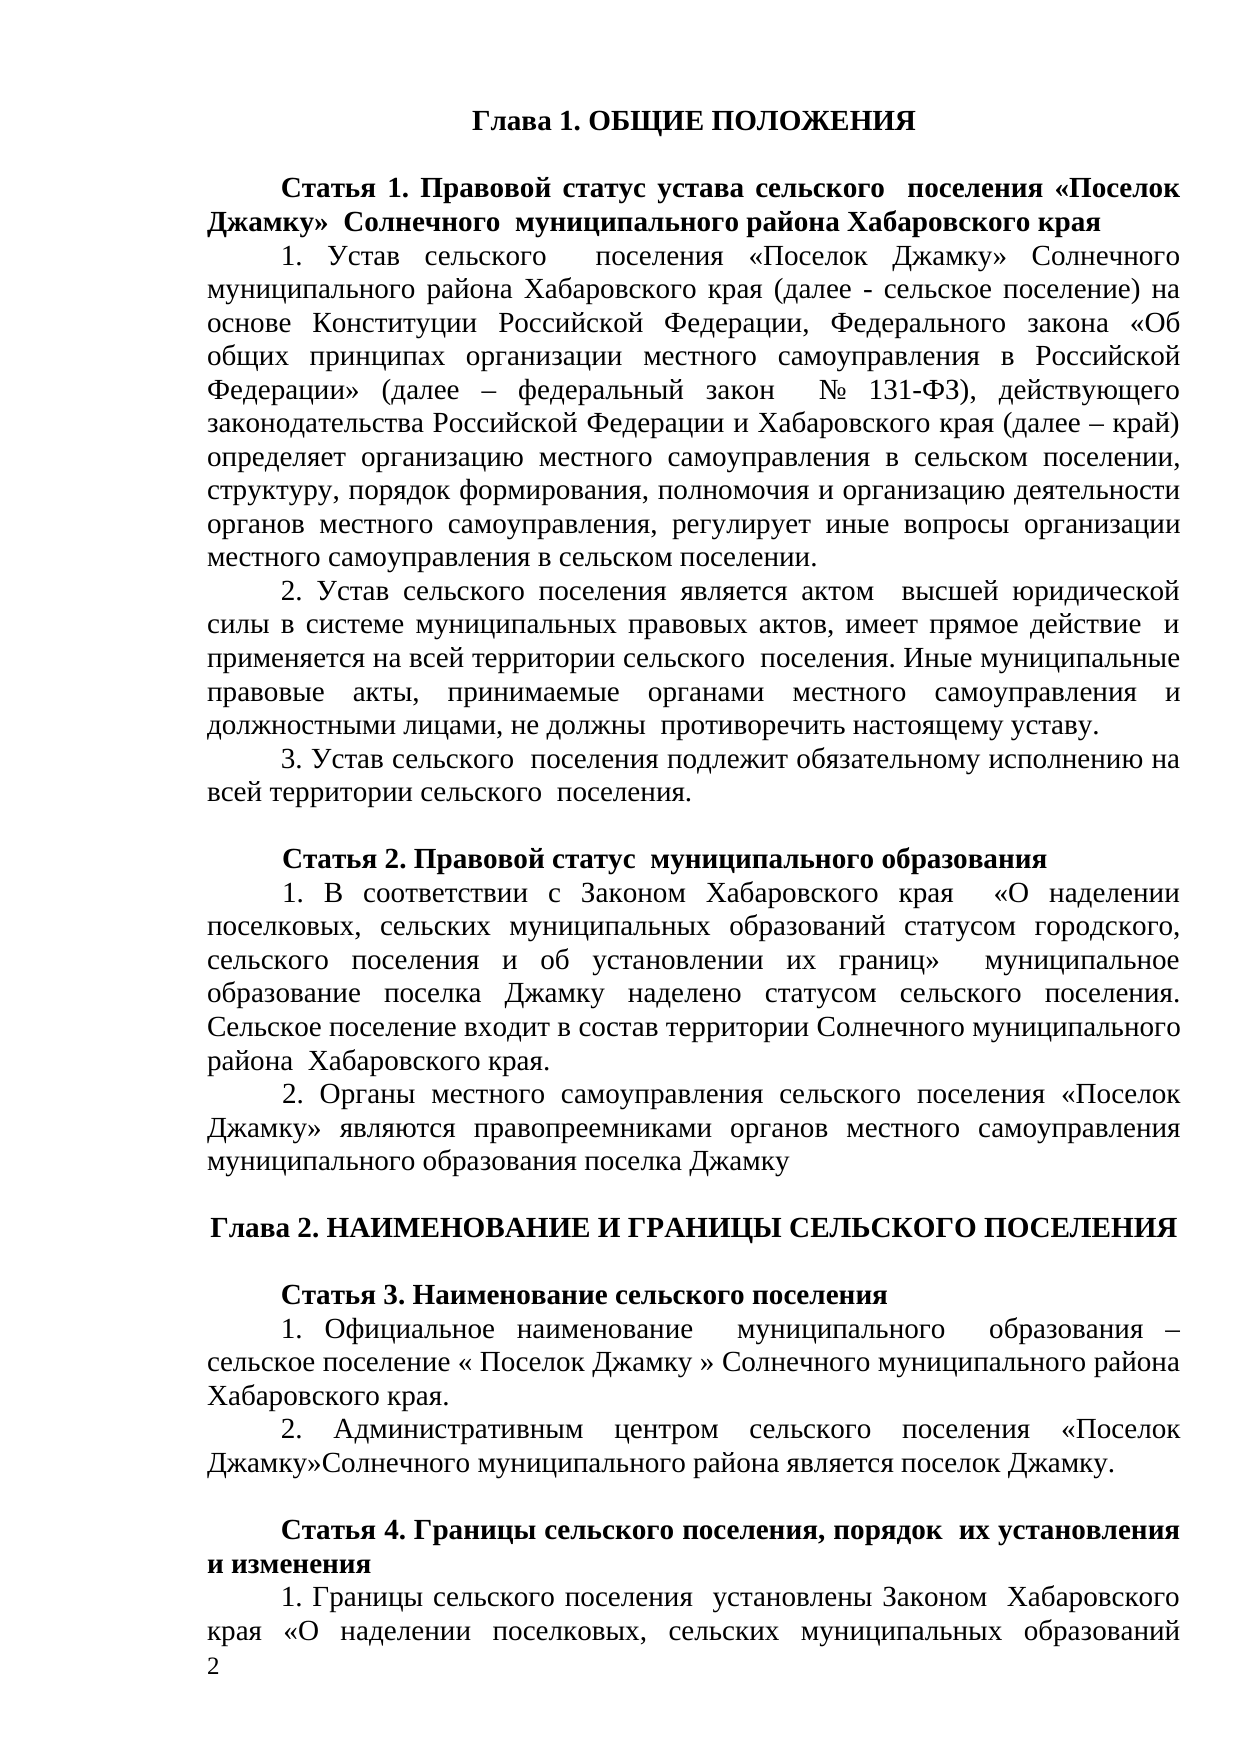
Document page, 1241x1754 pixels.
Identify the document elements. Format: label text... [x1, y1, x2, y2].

text Статья 4. Границы сельского поселения, порядок их установления и изменения [207, 1512, 1181, 1579]
text 1. В соответствии с Законом Хабаровского края «О наделении поселковых, сельских муниципальных образований статусом городского, сельского поселения и об установлении их границ» муниципальное образование поселка Джамку наделено статусом сельского поселения. Сельское поселение входит в состав территории Солнечного муниципального района Хабаровского края. [207, 875, 1181, 1076]
text Статья 1. Правовой статус устава сельского поселения «Поселок Джамку» Солнечного муниципального района Хабаровского края [207, 171, 1181, 238]
text Глава 2. НАИМЕНОВАНИЕ И ГРАНИЦЫ СЕЛЬСКОГО ПОСЕЛЕНИЯ [207, 1210, 1181, 1244]
text Статья 2. Правовой статус муниципального образования [207, 841, 1181, 875]
text 1. Официальное наименование муниципального образования –сельское поселение « Поселок Джамку » Солнечного муниципального района Хабаровского края. [207, 1311, 1181, 1412]
text 2. Устав сельского поселения является актом высшей юридической силы в системе муниципальных правовых актов, имеет прямое действие и применяется на всей территории сельского поселения. Иные муниципальные правовые акты, принимаемые органами местного самоуправления и должностными лицами, не должны противоречить настоящему уставу. [207, 573, 1181, 741]
text 3. Устав сельского поселения подлежит обязательному исполнению на всей территории сельского поселения. [207, 741, 1181, 808]
text 2. Административным центром сельского поселения «Поселок Джамку»Солнечного муниципального района является поселок Джамку. [207, 1412, 1181, 1479]
text Глава 1. ОБЩИЕ ПОЛОЖЕНИЯ [207, 103, 1181, 137]
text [207, 1579, 1181, 1646]
text 1. Устав сельского поселения «Поселок Джамку» Солнечного муниципального района Хабаровского края (далее - сельское поселение) на основе Конституции Российской Федерации, Федерального закона «Об общих принципах организации местного самоуправления в Российской Федерации» (далее – федеральный закон № 131-ФЗ), действующего законодательства Российской Федерации и Хабаровского края (далее – край) определяет организацию местного самоуправления в сельском поселении, структуру, порядок формирования, полномочия и организацию деятельности органов местного самоуправления, регулирует иные вопросы организации местного самоуправления в сельском поселении. [207, 238, 1181, 573]
text Статья 3. Наименование сельского поселения [207, 1277, 1181, 1311]
text 2. Органы местного самоуправления сельского поселения «Поселок Джамку» являются правопреемниками органов местного самоуправления муниципального образования поселка Джамку [207, 1076, 1181, 1177]
